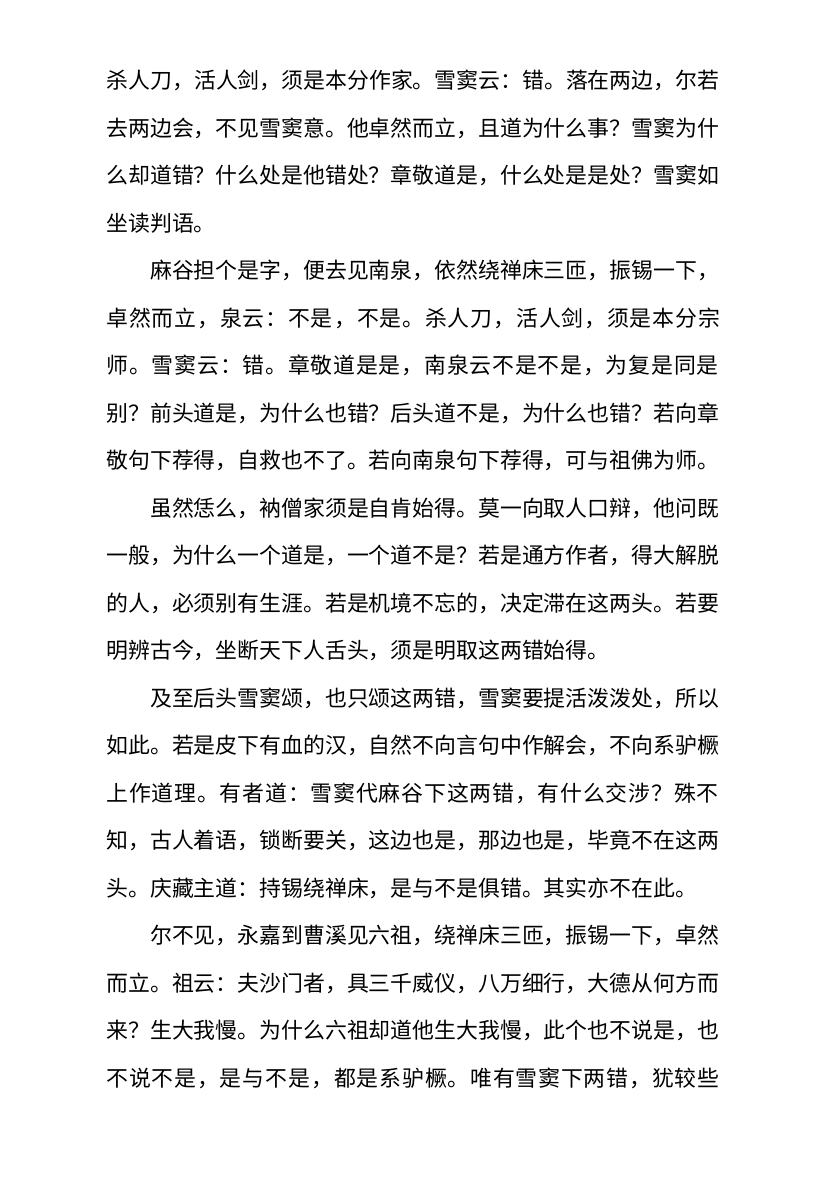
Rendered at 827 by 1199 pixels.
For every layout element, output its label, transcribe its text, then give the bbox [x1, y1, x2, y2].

text 麻谷担个是字，便去见南泉，依然绕禅床三匝，振锡一下，卓然而立，泉云：不是，不是。杀人刀，活人剑，须是本分宗师。雪窦云：错。章敬道是是，南泉云不是不是，为复是同是别？前头道是，为什么也错？后头道不是，为什么也错？若向章敬句下荐得，自救也不了。若向南泉句下荐得，可与祖佛为师。 [106, 253, 721, 475]
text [106, 918, 721, 1092]
text 虽然恁么，衲僧家须是自肯始得。莫一向取人口辩，他问既一般，为什么一个道是，一个道不是？若是通方作者，得大解脱的人，必须别有生涯。若是机境不忘的，决定滞在这两头。若要明辨古今，坐断天下人舌头，须是明取这两错始得。 [106, 491, 721, 665]
text 及至后头雪窦颂，也只颂这两错，雪窦要提活泼泼处，所以如此。若是皮下有血的汉，自然不向言句中作解会，不向系驴橛上作道理。有者道：雪窦代麻谷下这两错，有什么交涉？殊不知，古人着语，锁断要关，这边也是，那边也是，毕竟不在这两头。庆藏主道：持锡绕禅床，是与不是俱错。其实亦不在此。 [106, 681, 721, 902]
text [106, 63, 721, 237]
